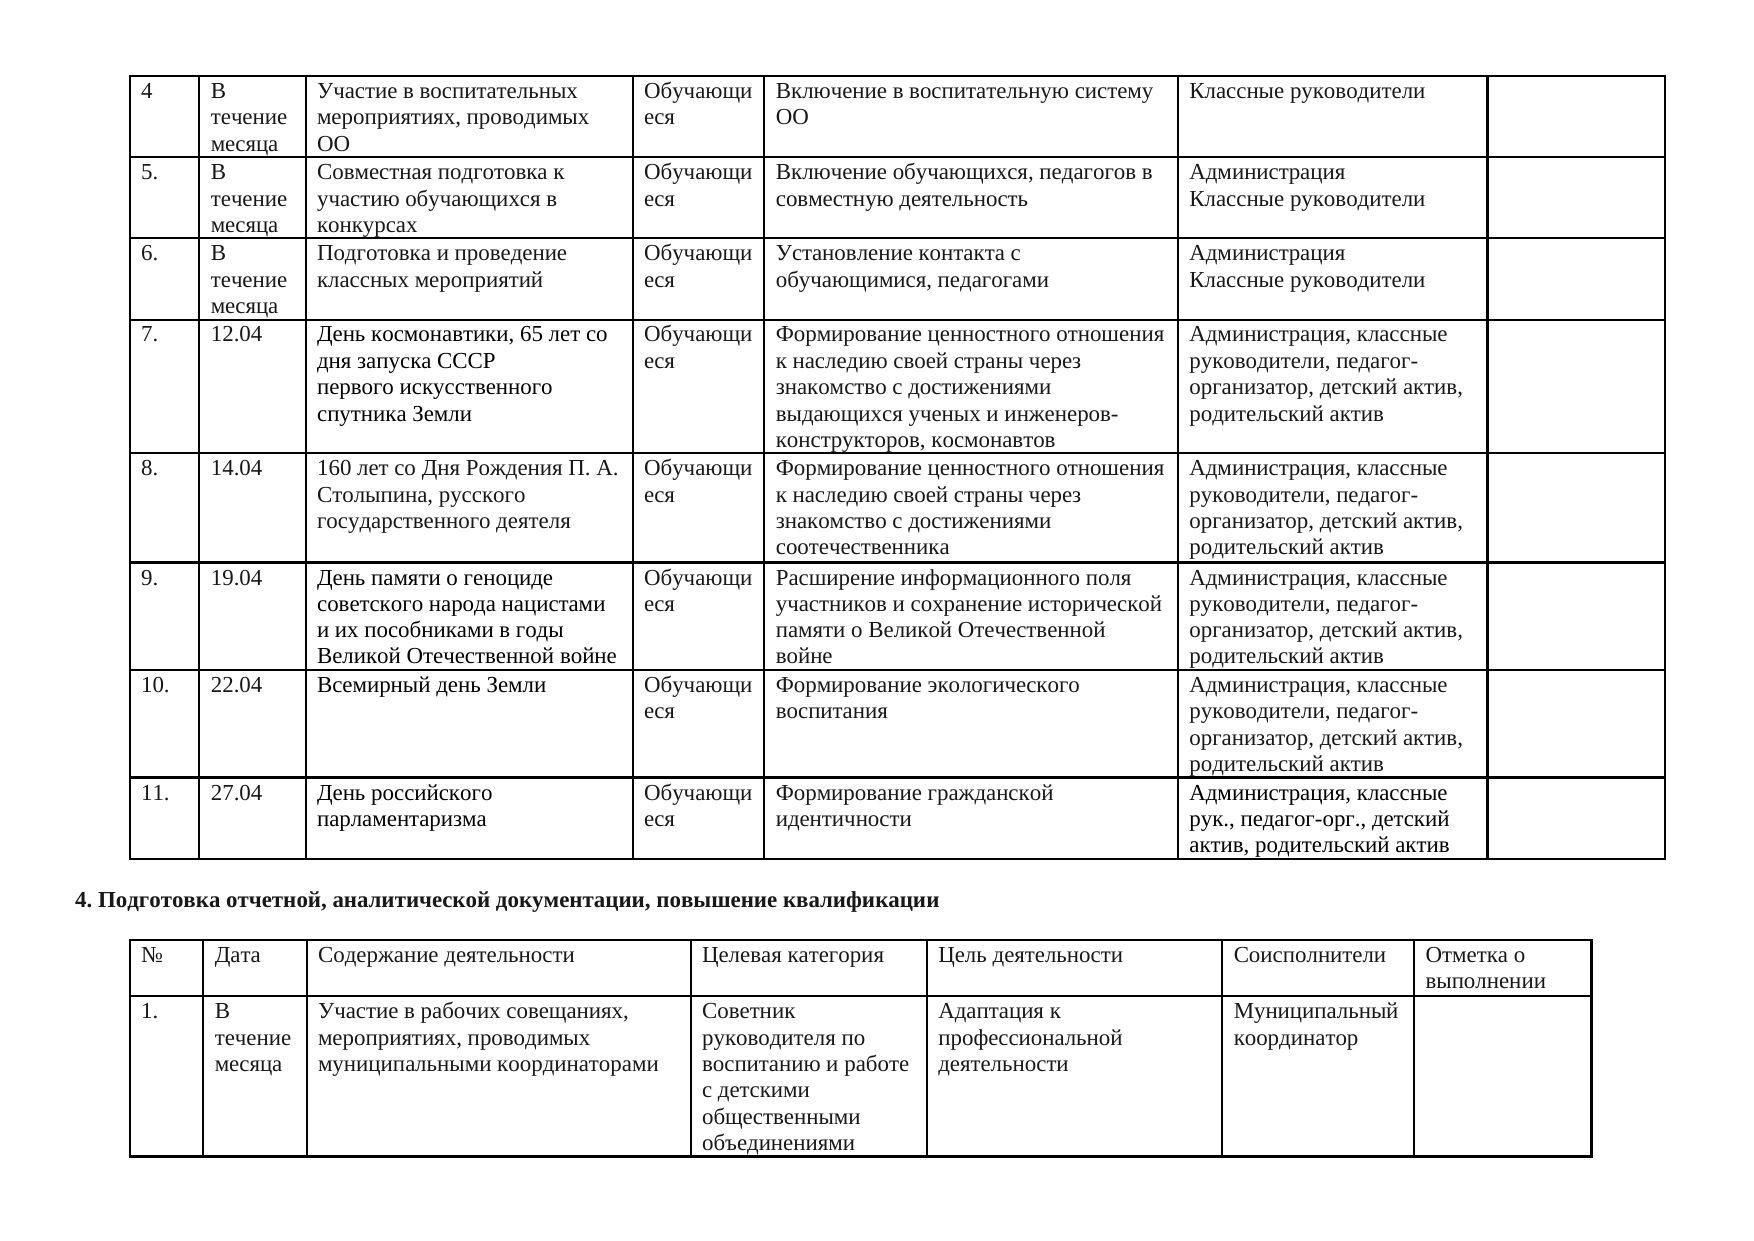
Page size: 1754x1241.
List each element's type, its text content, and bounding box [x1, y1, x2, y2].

table_cell В течение месяца [200, 77, 305, 156]
table_cell В течение месяца [204, 997, 306, 1155]
table_cell День памяти о геноциде советского народа нацистами и их пособниками в годы Великой Отечественной войне [307, 564, 632, 669]
table_cell [1489, 454, 1664, 561]
table_cell 10. [131, 671, 198, 776]
table_cell Обучающиеся [634, 239, 763, 318]
table_cell Администрация, классные руководители, педагог-организатор, детский актив, родительский актив [1179, 671, 1486, 776]
table_cell [1489, 158, 1664, 237]
table_cell Включение обучающихся, педагогов в совместную деятельность [765, 158, 1177, 237]
table_cell Подготовка и проведение классных мероприятий [307, 239, 632, 318]
table_cell 5. [131, 158, 198, 237]
table_cell 6. [131, 239, 198, 318]
table_header Соисполнители [1223, 941, 1413, 995]
table_cell Обучающиеся [634, 158, 763, 237]
table_cell Формирование гражданской идентичности [765, 779, 1177, 858]
text 4. Подготовка отчетной, аналитической документации, повышение квалификации [75, 886, 1679, 912]
table_cell Обучающиеся [634, 671, 763, 776]
table_header Содержание деятельности [308, 941, 690, 995]
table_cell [765, 77, 1177, 156]
table_cell Обучающиеся [634, 779, 763, 858]
table_cell 8. [131, 454, 198, 561]
table_cell В течение месяца [200, 239, 305, 318]
table_cell 19.04 [200, 564, 305, 669]
table_header Дата [204, 941, 306, 995]
table_cell 7. [131, 321, 198, 452]
table_cell Формирование ценностного отношения к наследию своей страны через знакомство с достижениями соотечественника [765, 454, 1177, 561]
table_cell [1489, 671, 1664, 776]
table_cell 1. [131, 997, 202, 1155]
table_cell Совместная подготовка к участию обучающихся в конкурсах [307, 158, 632, 237]
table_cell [1179, 77, 1486, 156]
table_cell Обучающиеся [634, 454, 763, 561]
table_cell 14.04 [200, 454, 305, 561]
table_cell День российского парламентаризма [307, 779, 632, 858]
table_cell [1489, 321, 1664, 452]
table_cell [1489, 564, 1664, 669]
table_cell 27.04 [200, 779, 305, 858]
table_cell Формирование экологического воспитания [765, 671, 1177, 776]
table_cell 9. [131, 564, 198, 669]
table_cell Установление контакта с обучающимися, педагогами [765, 239, 1177, 318]
table_cell Администрация, классные рук., педагог-орг., детский актив, родительский актив [1179, 779, 1486, 858]
table_cell Участие в рабочих совещаниях, мероприятиях, проводимых муниципальными координаторами [308, 997, 690, 1155]
table_cell 11. [131, 779, 198, 858]
table_cell Администрация Классные руководители [1179, 158, 1486, 237]
table_cell Адаптация к профессиональной деятельности [928, 997, 1221, 1155]
table_cell Муниципальный координатор [1223, 997, 1413, 1155]
table_cell 160 лет со Дня Рождения П. А. Столыпина, русского государственного деятеля [307, 454, 632, 561]
table_header Целевая категория [692, 941, 926, 995]
table_cell Обучающиеся [634, 77, 763, 156]
table_cell [1489, 779, 1664, 858]
table_cell Всемирный день Земли [307, 671, 632, 776]
table_header № [131, 941, 202, 995]
table_cell Администрация Классные руководители [1179, 239, 1486, 318]
table_cell 4 [131, 77, 198, 156]
table_cell Обучающиеся [634, 321, 763, 452]
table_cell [692, 997, 926, 1155]
table_cell 12.04 [200, 321, 305, 452]
table_cell 22.04 [200, 671, 305, 776]
table_cell День космонавтики, 65 лет со дня запуска СССР первого искусственного спутника Земли [307, 321, 632, 452]
table_cell В течение месяца [200, 158, 305, 237]
table_cell Администрация, классные руководители, педагог-организатор, детский актив, родительский актив [1179, 321, 1486, 452]
table_cell [1415, 997, 1590, 1155]
table_header Цель деятельности [928, 941, 1221, 995]
table_header Отметка о выполнении [1415, 941, 1590, 995]
table_cell Администрация, классные руководители, педагог-организатор, детский актив, родительский актив [1179, 564, 1486, 669]
table_cell Участие в воспитательных мероприятиях, проводимых ОО [307, 77, 632, 156]
table_cell Администрация, классные руководители, педагог-организатор, детский актив, родительский актив [1179, 454, 1486, 561]
table_cell Формирование ценностного отношения к наследию своей страны через знакомство с достижениями выдающихся ученых и инженеров-конструкторов, космонавтов [765, 321, 1177, 452]
table_cell [1489, 77, 1664, 156]
table_cell Обучающиеся [634, 564, 763, 669]
table_cell Расширение информационного поля участников и сохранение исторической памяти о Великой Отечественной войне [765, 564, 1177, 669]
table_cell [1489, 239, 1664, 318]
